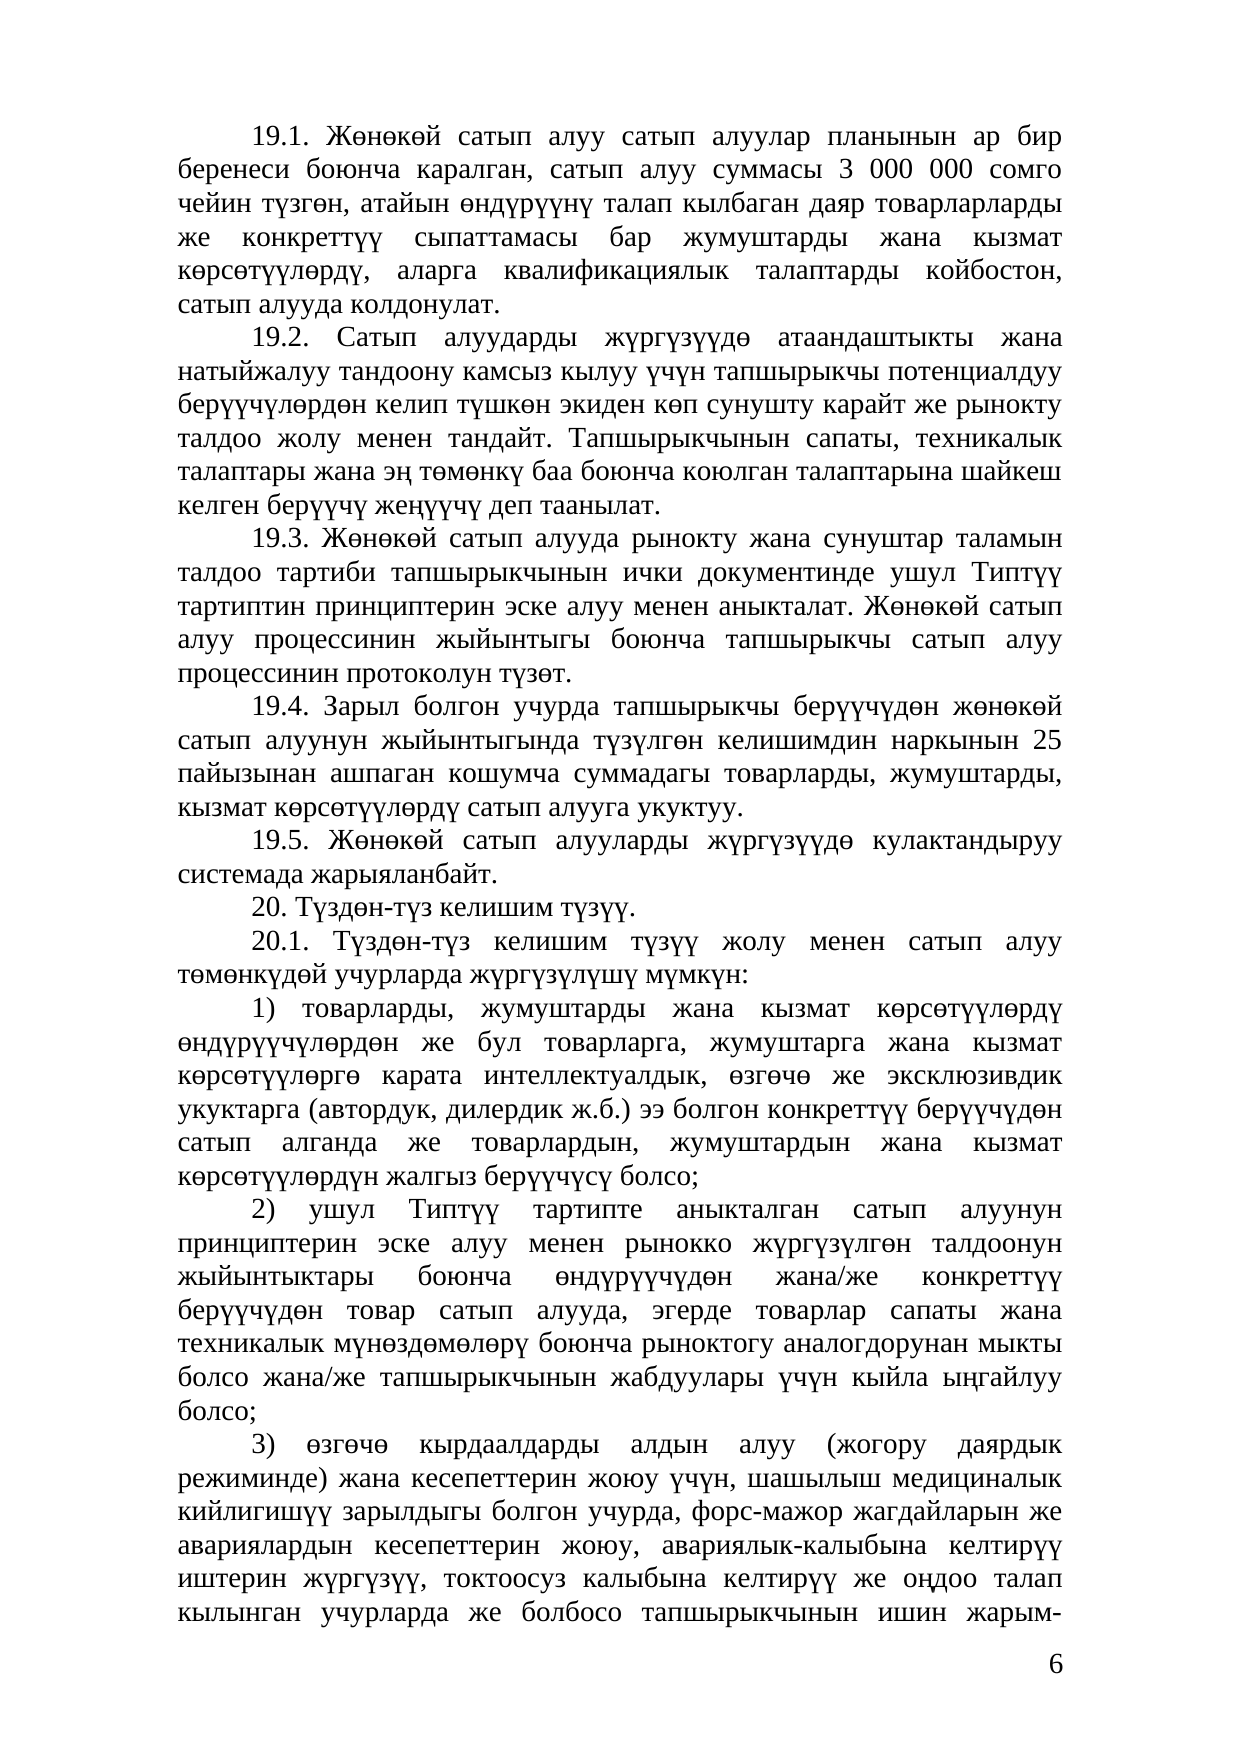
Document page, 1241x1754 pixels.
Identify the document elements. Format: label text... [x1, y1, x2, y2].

text 19.1. Жөнөкөй сатып алуу сатып алуулар планынын ар бир беренеси боюнча каралган, сатып алуу суммасы 3 000 000 сомго чейин түзгөн, атайын өндүрүүнү талап кылбаган даяр товарларларды же конкреттүү сыпаттамасы бар жумуштарды жана кызмат көрсөтүүлөрдү, аларга квалификациялык талаптарды койбостон, сатып алууда колдонулат. [177, 118, 1063, 319]
text 20. Түздөн-түз келишим түзүү. [177, 889, 1063, 923]
text 19.2. Сатып алуударды жүргүзүүдө атаандаштыкты жана натыйжалуу тандоону камсыз кылуу үчүн тапшырыкчы потенциалдуу берүүчүлөрдөн келип түшкөн экиден көп сунушту карайт же рынокту талдоо жолу менен тандайт. Тапшырыкчынын сапаты, техникалык талаптары жана эң төмөнкү баа боюнча коюлган талаптарына шайкеш келген берүүчү жеңүүчү деп таанылат. [177, 319, 1063, 521]
text 19.5. Жөнөкөй сатып алууларды жүргүзүүдө кулактандыруу системада жарыяланбайт. [177, 822, 1063, 889]
text 19.3. Жөнөкөй сатып алууда рынокту жана сунуштар таламын талдоо тартиби тапшырыкчынын ички документинде ушул Типтүү тартиптин принциптерин эске алуу менен аныкталат. Жөнөкөй сатып алуу процессинин жыйынтыгы боюнча тапшырыкчы сатып алуу процессинин протоколун түзөт. [177, 521, 1063, 688]
text 19.4. Зарыл болгон учурда тапшырыкчы берүүчүдөн жөнөкөй сатып алуунун жыйынтыгында түзүлгөн келишимдин наркынын 25 пайызынан ашпаган кошумча суммадагы товарларды, жумуштарды, кызмат көрсөтүүлөрдү сатып алууга укуктуу. [177, 688, 1063, 822]
text 1) товарларды, жумуштарды жана кызмат көрсөтүүлөрдү өндүрүүчүлөрдөн же бул товарларга, жумуштарга жана кызмат көрсөтүүлөргө карата интеллектуалдык, өзгөчө же эксклюзивдик укуктарга (автордук, дилердик ж.б.) ээ болгон конкреттүү берүүчүдөн сатып алганда же товарлардын, жумуштардын жана кызмат көрсөтүүлөрдүн жалгыз берүүчүсү болсо; [177, 990, 1063, 1191]
text 20.1. Түздөн-түз келишим түзүү жолу менен сатып алуу төмөнкүдөй учурларда жүргүзүлүшү мүмкүн: [177, 923, 1063, 990]
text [177, 1426, 1063, 1627]
text 2) ушул Типтүү тартипте аныкталган сатып алуунун принциптерин эске алуу менен рынокко жүргүзүлгөн талдоонун жыйынтыктары боюнча өндүрүүчүдөн жана/же конкреттүү берүүчүдөн товар сатып алууда, эгерде товарлар сапаты жана техникалык мүнөздөмөлөрү боюнча рыноктогу аналогдорунан мыкты болсо жана/же тапшырыкчынын жабдуулары үчүн кыйла ыңгайлуу болсо; [177, 1191, 1063, 1426]
